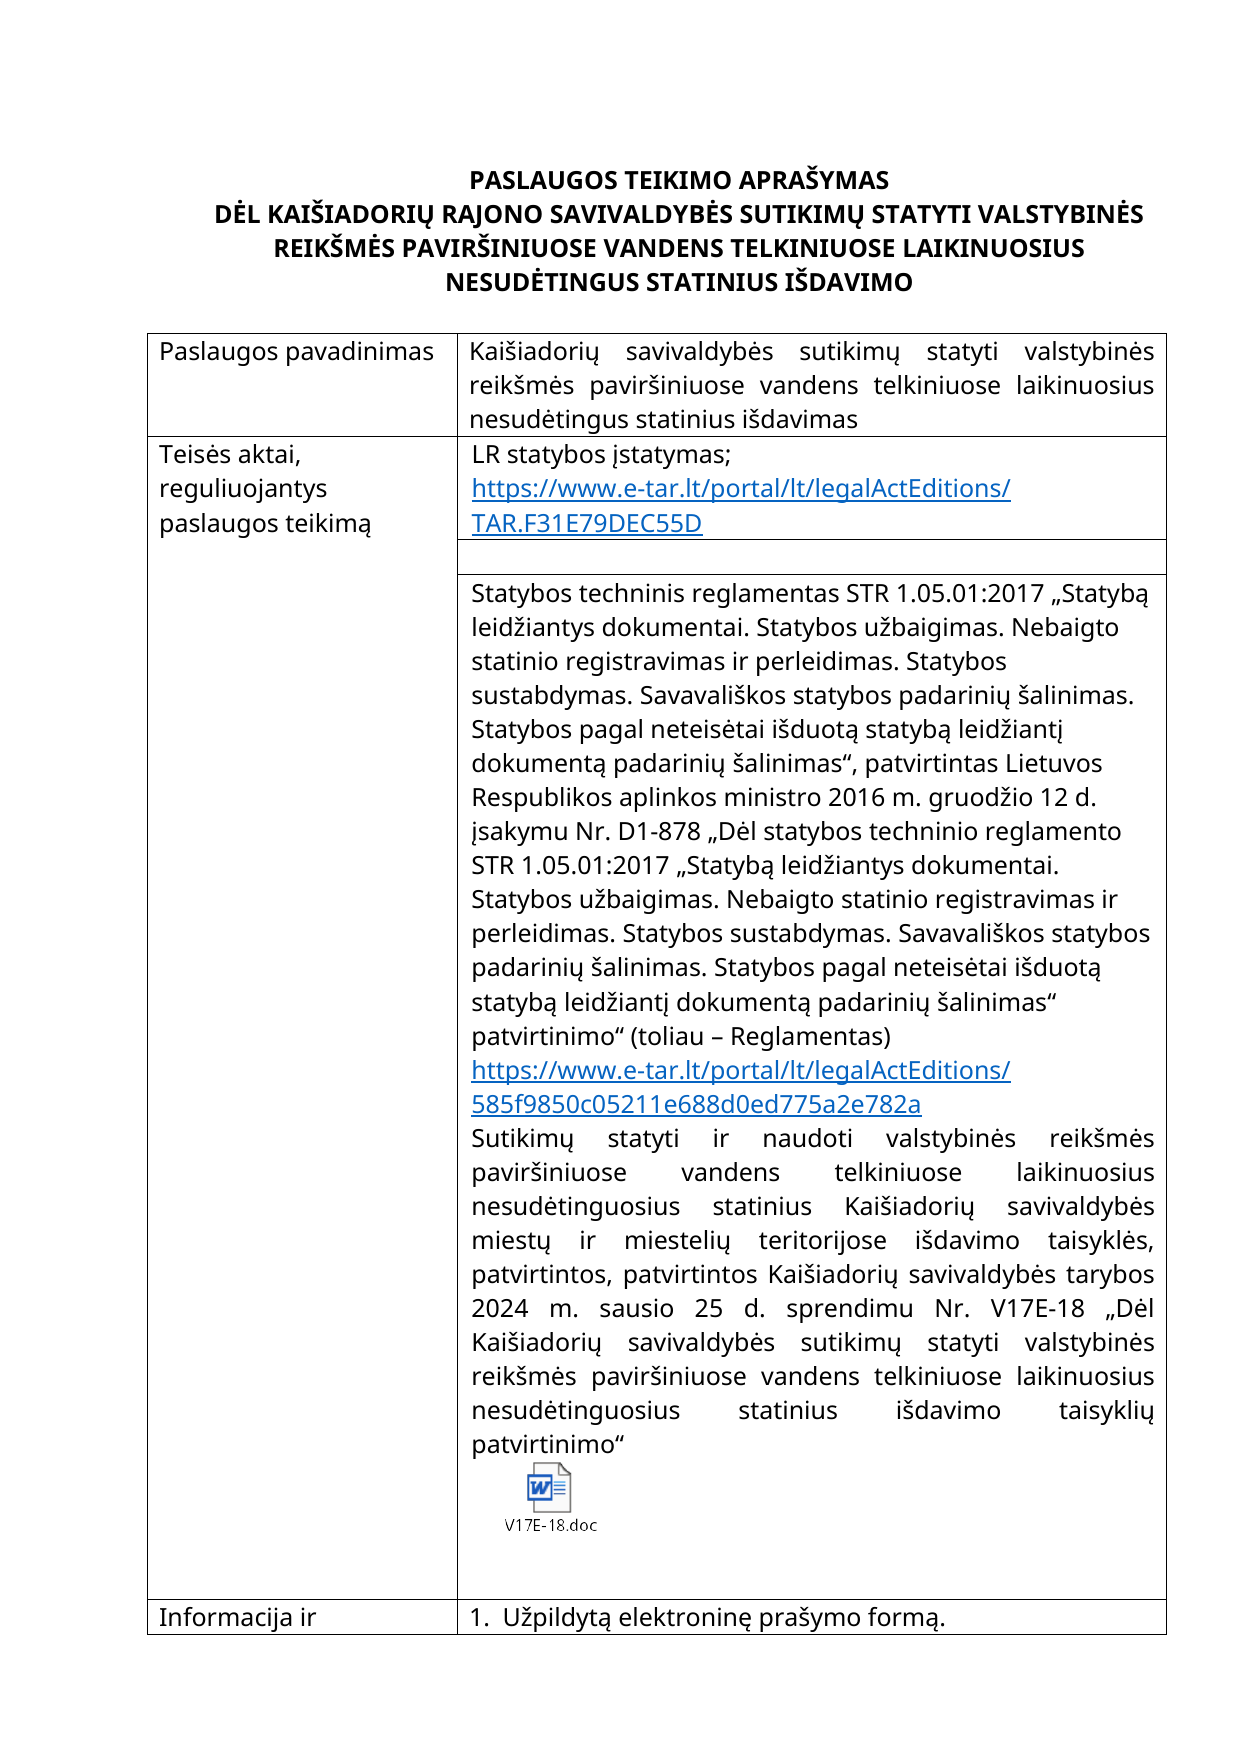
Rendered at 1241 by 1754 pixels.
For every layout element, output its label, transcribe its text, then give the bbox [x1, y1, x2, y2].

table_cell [148, 1600, 457, 1634]
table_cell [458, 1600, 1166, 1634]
table_cell Teisės aktai, reguliuojantys paslaugos teikimą [148, 437, 457, 1599]
text PASLAUGOS TEIKIMO APRAŠYMAS [177, 162, 1181, 197]
table_header Kaišiadorių savivaldybės sutikimų statyti valstybinės reikšmės paviršiniuose vandens telkiniuose laikinuosius nesudėtingus statinius išdavimas [458, 334, 1166, 436]
text DĖL KAIŠIADORIŲ RAJONO SAVIVALDYBĖS SUTIKIMŲ STATYTI VALSTYBINĖS REIKŠMĖS PAVIRŠINIUOSE VANDENS TELKINIUOSE LAIKINUOSIUS NESUDĖTINGUS STATINIUS IŠDAVIMO [177, 197, 1181, 299]
table_header Paslaugos pavadinimas [148, 334, 457, 436]
table_cell [458, 540, 1166, 574]
table_cell LR statybos įstatymas; https://www.e-tar.lt/portal/lt/legalActEditions/TAR.F31E79DEC55D [458, 437, 1166, 539]
table_cell Statybos techninis reglamentas STR 1.05.01:2017 „Statybą leidžiantys dokumentai. Statybos užbaigimas. Nebaigto statinio registravimas ir perleidimas. Statybos sustabdymas. Savavališkos statybos padarinių šalinimas. Statybos pagal neteisėtai išduotą statybą leidžiantį dokumentą padarinių šalinimas“, patvirtintas Lietuvos Respublikos aplinkos ministro 2016 m. gruodžio 12 d. įsakymu Nr. D1-878 „Dėl statybos techninio reglamento STR 1.05.01:2017 „Statybą leidžiantys dokumentai. Statybos užbaigimas. Nebaigto statinio registravimas ir perleidimas. Statybos sustabdymas. Savavališkos statybos padarinių šalinimas. Statybos pagal neteisėtai išduotą statybą leidžiantį dokumentą padarinių šalinimas“ patvirtinimo“ (toliau – Reglamentas) https://www.e-tar.lt/portal/lt/legalActEditions/585f9850c05211e688d0ed775a2e782a Sutikimų statyti ir naudoti valstybinės reikšmės paviršiniuose vandens telkiniuose laikinuosius nesudėtinguosius statinius Kaišiadorių savivaldybės miestų ir miestelių teritorijose išdavimo taisyklės, patvirtintos, patvirtintos Kaišiadorių savivaldybės tarybos 2024 m. sausio 25 d. sprendimu Nr. V17E-18 „Dėl Kaišiadorių savivaldybės sutikimų statyti valstybinės reikšmės paviršiniuose vandens telkiniuose laikinuosius nesudėtinguosius statinius išdavimo taisyklių patvirtinimo“ [458, 575, 1166, 1599]
